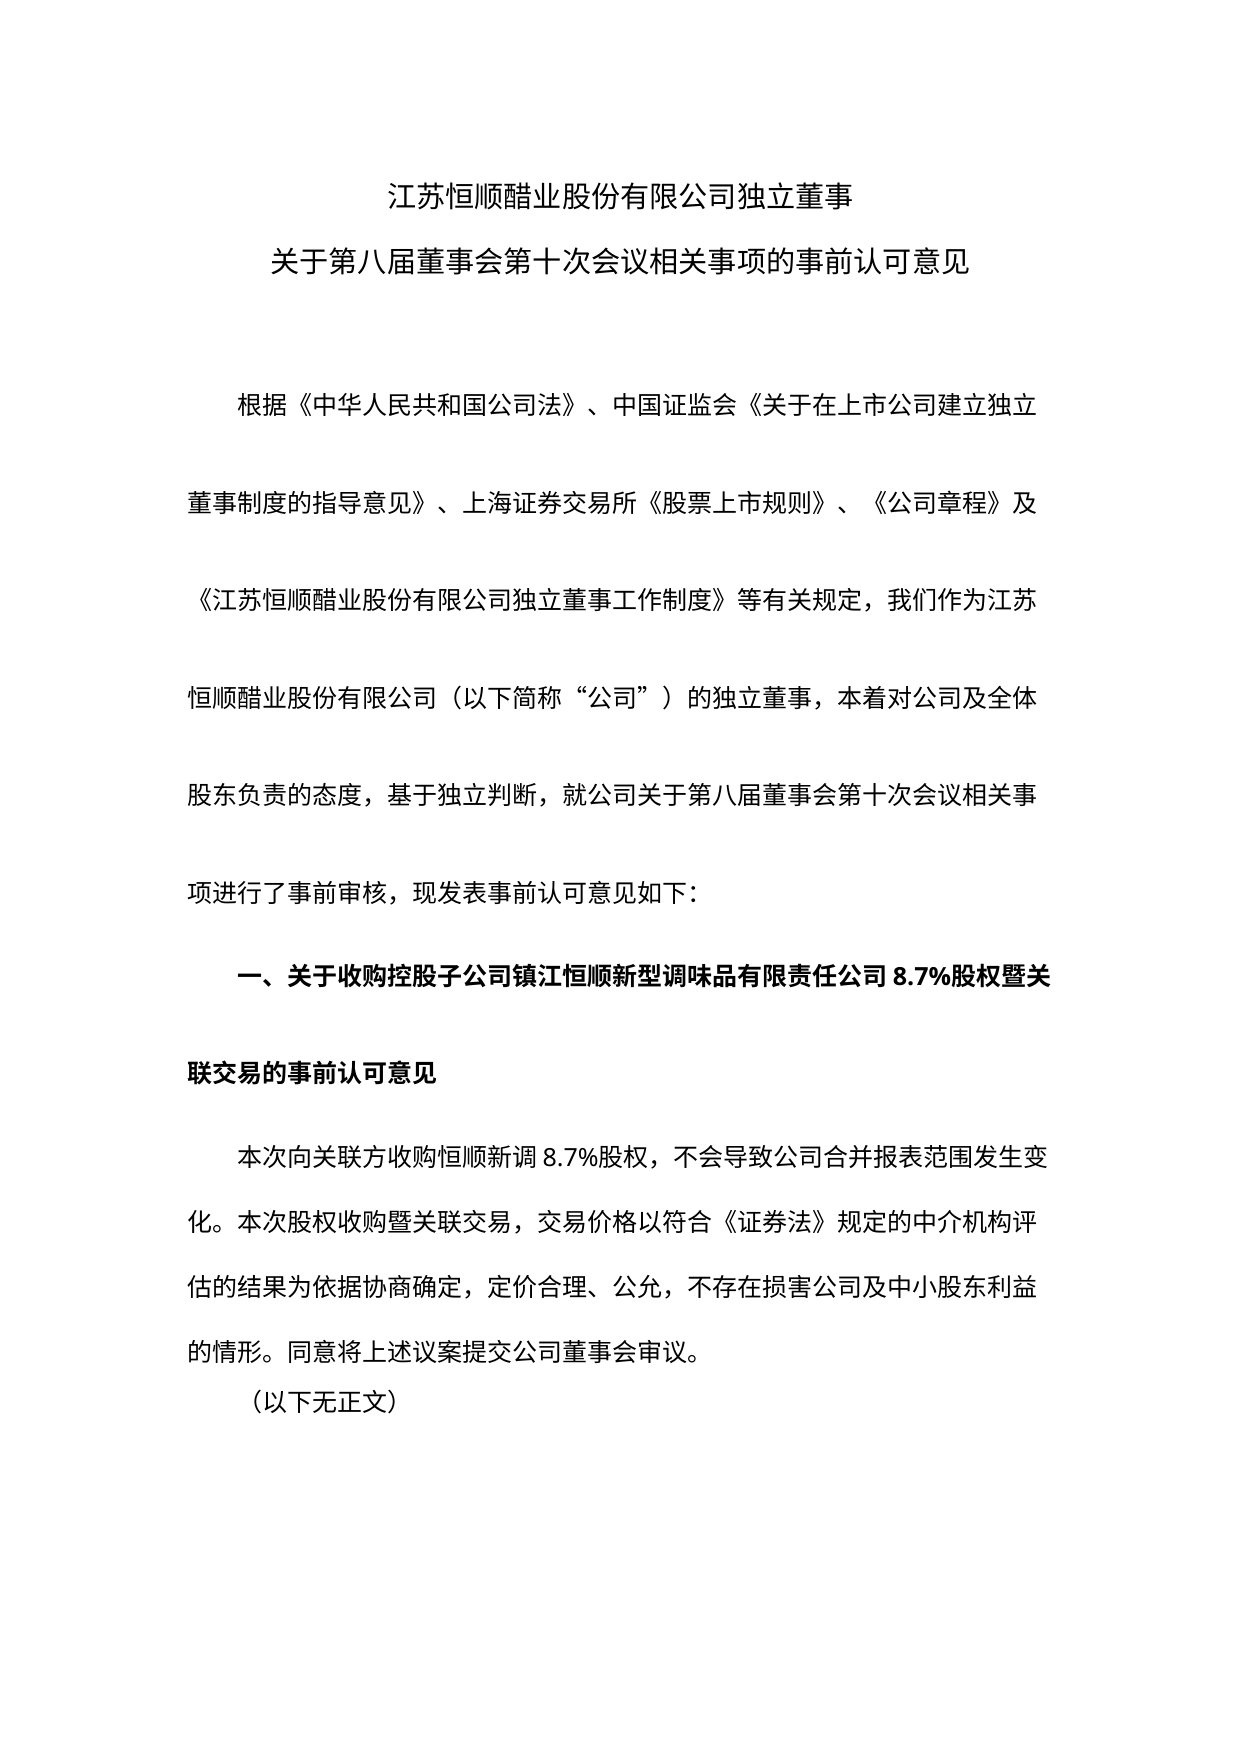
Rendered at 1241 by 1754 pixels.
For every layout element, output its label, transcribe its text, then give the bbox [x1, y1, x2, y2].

text 关于第八届董事会第十次会议相关事项的事前认可意见 [187, 227, 1053, 292]
text （以下无正文） [187, 1368, 1053, 1433]
text 根据《中华人民共和国公司法》、中国证监会《关于在上市公司建立独立董事制度的指导意见》、上海证券交易所《股票上市规则》、《公司章程》及《江苏恒顺醋业股份有限公司独立董事工作制度》等有关规定，我们作为江苏恒顺醋业股份有限公司（以下简称“公司”）的独立董事，本着对公司及全体股东负责的态度，基于独立判断，就公司关于第八届董事会第十次会议相关事项进行了事前审核，现发表事前认可意见如下： [187, 357, 1053, 909]
text 一、关于收购控股子公司镇江恒顺新型调味品有限责任公司8.7%股权暨关联交易的事前认可意见 [187, 928, 1053, 1090]
text 江苏恒顺醋业股份有限公司独立董事 [187, 162, 1053, 227]
text 本次向关联方收购恒顺新调8.7%股权，不会导致公司合并报表范围发生变化。本次股权收购暨关联交易，交易价格以符合《证券法》规定的中介机构评估的结果为依据协商确定，定价合理、公允，不存在损害公司及中小股东利益的情形。同意将上述议案提交公司董事会审议。 [187, 1108, 1053, 1368]
